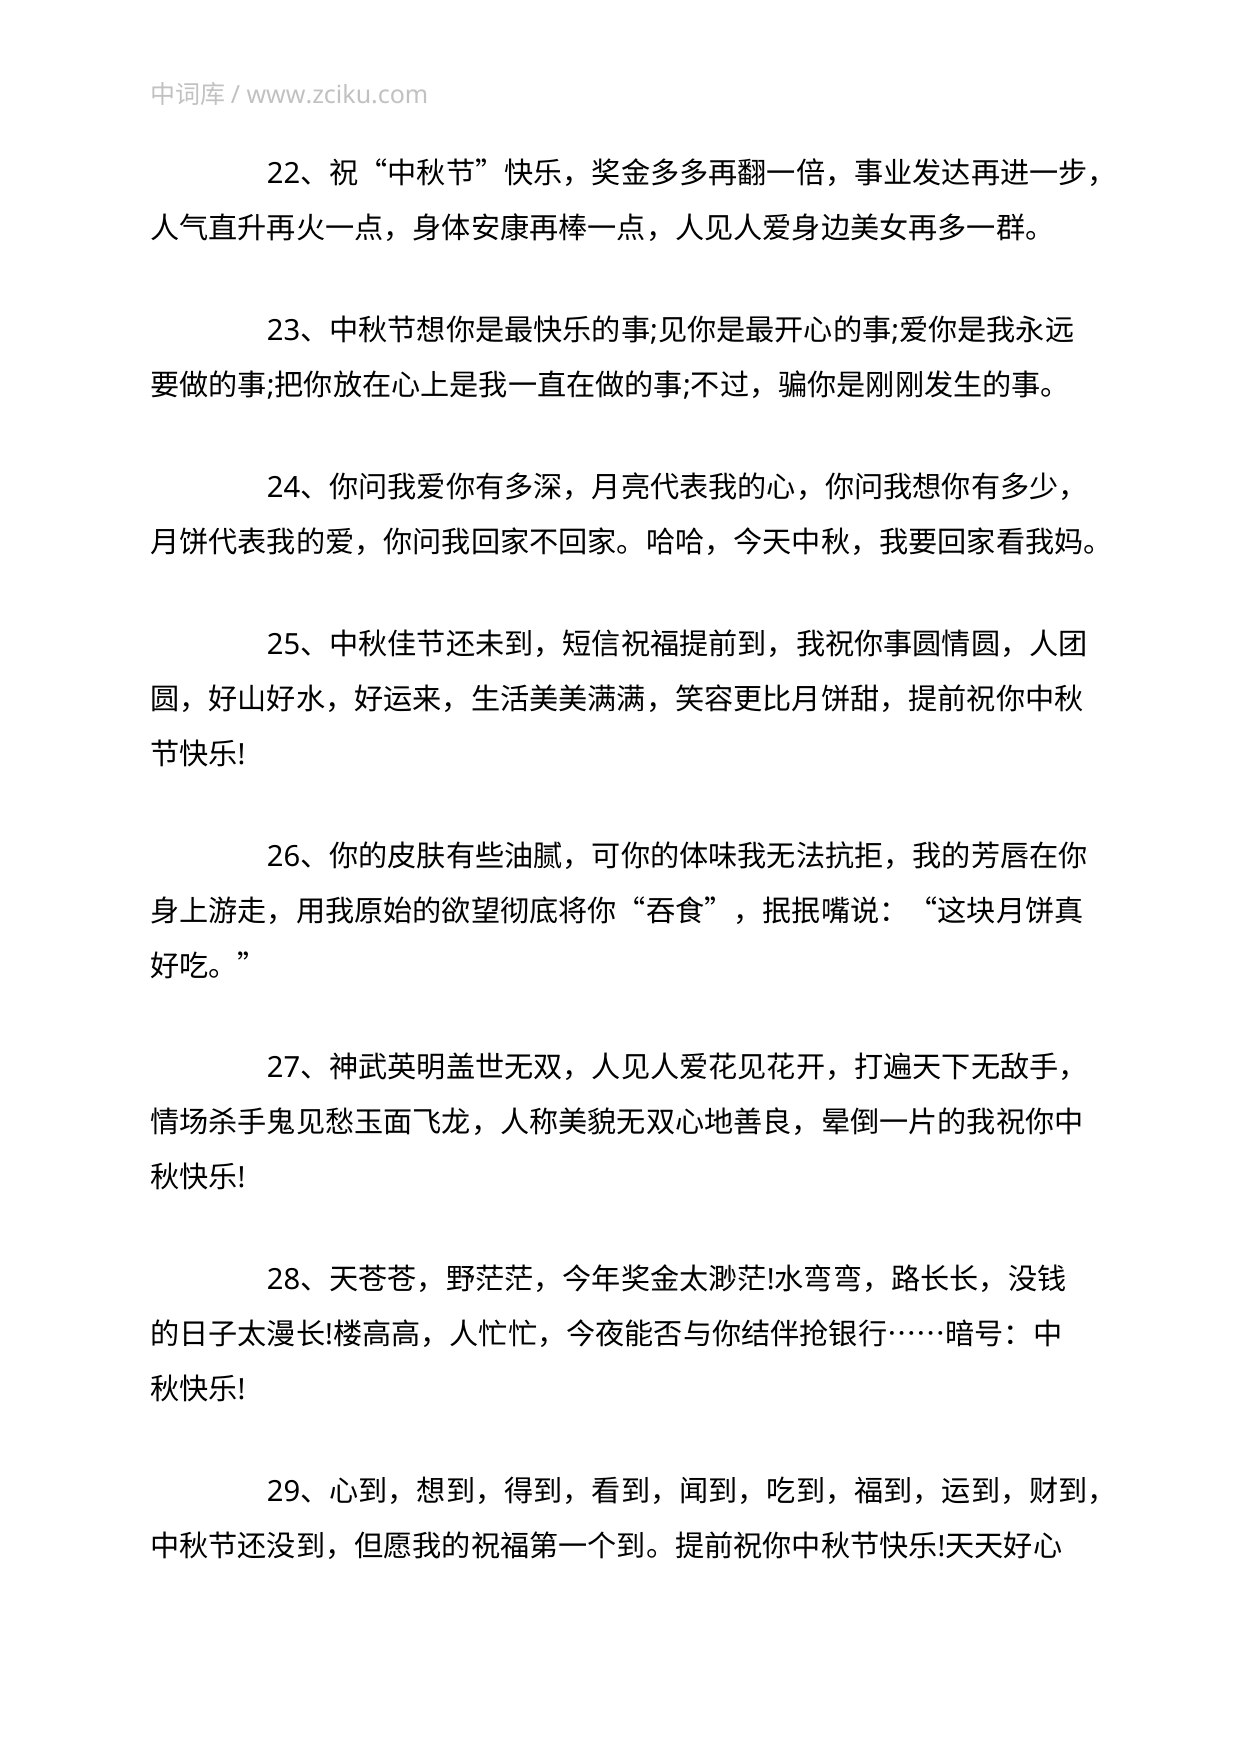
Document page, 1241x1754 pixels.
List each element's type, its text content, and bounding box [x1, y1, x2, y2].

text 28、天苍苍，野茫茫，今年奖金太渺茫!水弯弯，路长长，没钱的日子太漫长!楼高高，人忙忙，今夜能否与你结伴抢银行……暗号：中秋快乐! [150, 1256, 1090, 1408]
text 24、你问我爱你有多深，月亮代表我的心，你问我想你有多少，月饼代表我的爱，你问我回家不回家。哈哈，今天中秋，我要回家看我妈。 [150, 464, 1090, 561]
text 23、中秋节想你是最快乐的事;见你是最开心的事;爱你是我永远要做的事;把你放在心上是我一直在做的事;不过，骗你是刚刚发生的事。 [150, 307, 1090, 404]
text 22、祝“中秋节”快乐，奖金多多再翻一倍，事业发达再进一步，人气直升再火一点，身体安康再棒一点，人见人爱身边美女再多一群。 [150, 150, 1090, 247]
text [150, 1468, 1090, 1565]
text 25、中秋佳节还未到，短信祝福提前到，我祝你事圆情圆，人团圆，好山好水，好运来，生活美美满满，笑容更比月饼甜，提前祝你中秋节快乐! [150, 621, 1090, 773]
text 26、你的皮肤有些油腻，可你的体味我无法抗拒，我的芳唇在你身上游走，用我原始的欲望彻底将你“吞食”，抿抿嘴说：“这块月饼真好吃。” [150, 832, 1090, 984]
text 27、神武英明盖世无双，人见人爱花见花开，打遍天下无敌手，情场杀手鬼见愁玉面飞龙，人称美貌无双心地善良，晕倒一片的我祝你中秋快乐! [150, 1044, 1090, 1196]
